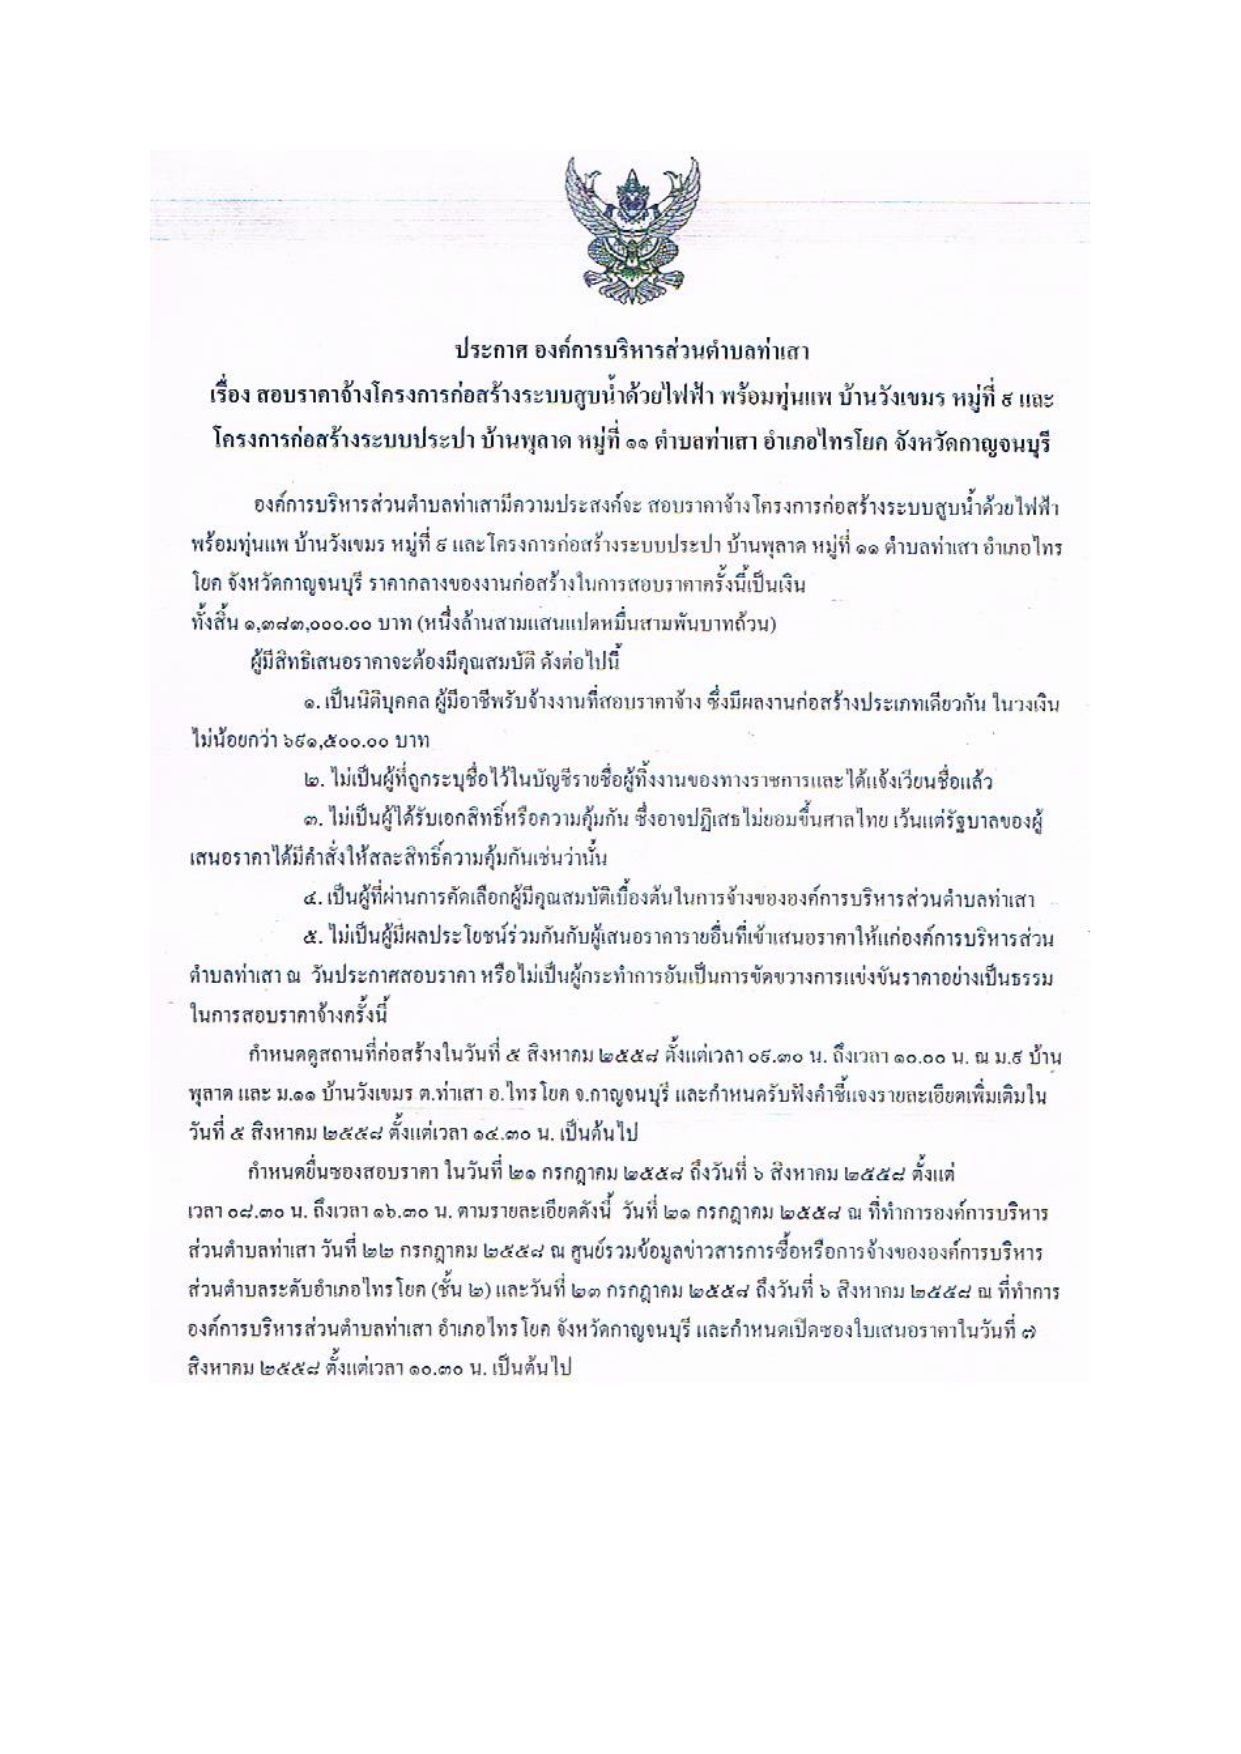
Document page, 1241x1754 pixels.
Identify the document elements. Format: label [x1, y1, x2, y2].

picture [150, 150, 1091, 1383]
